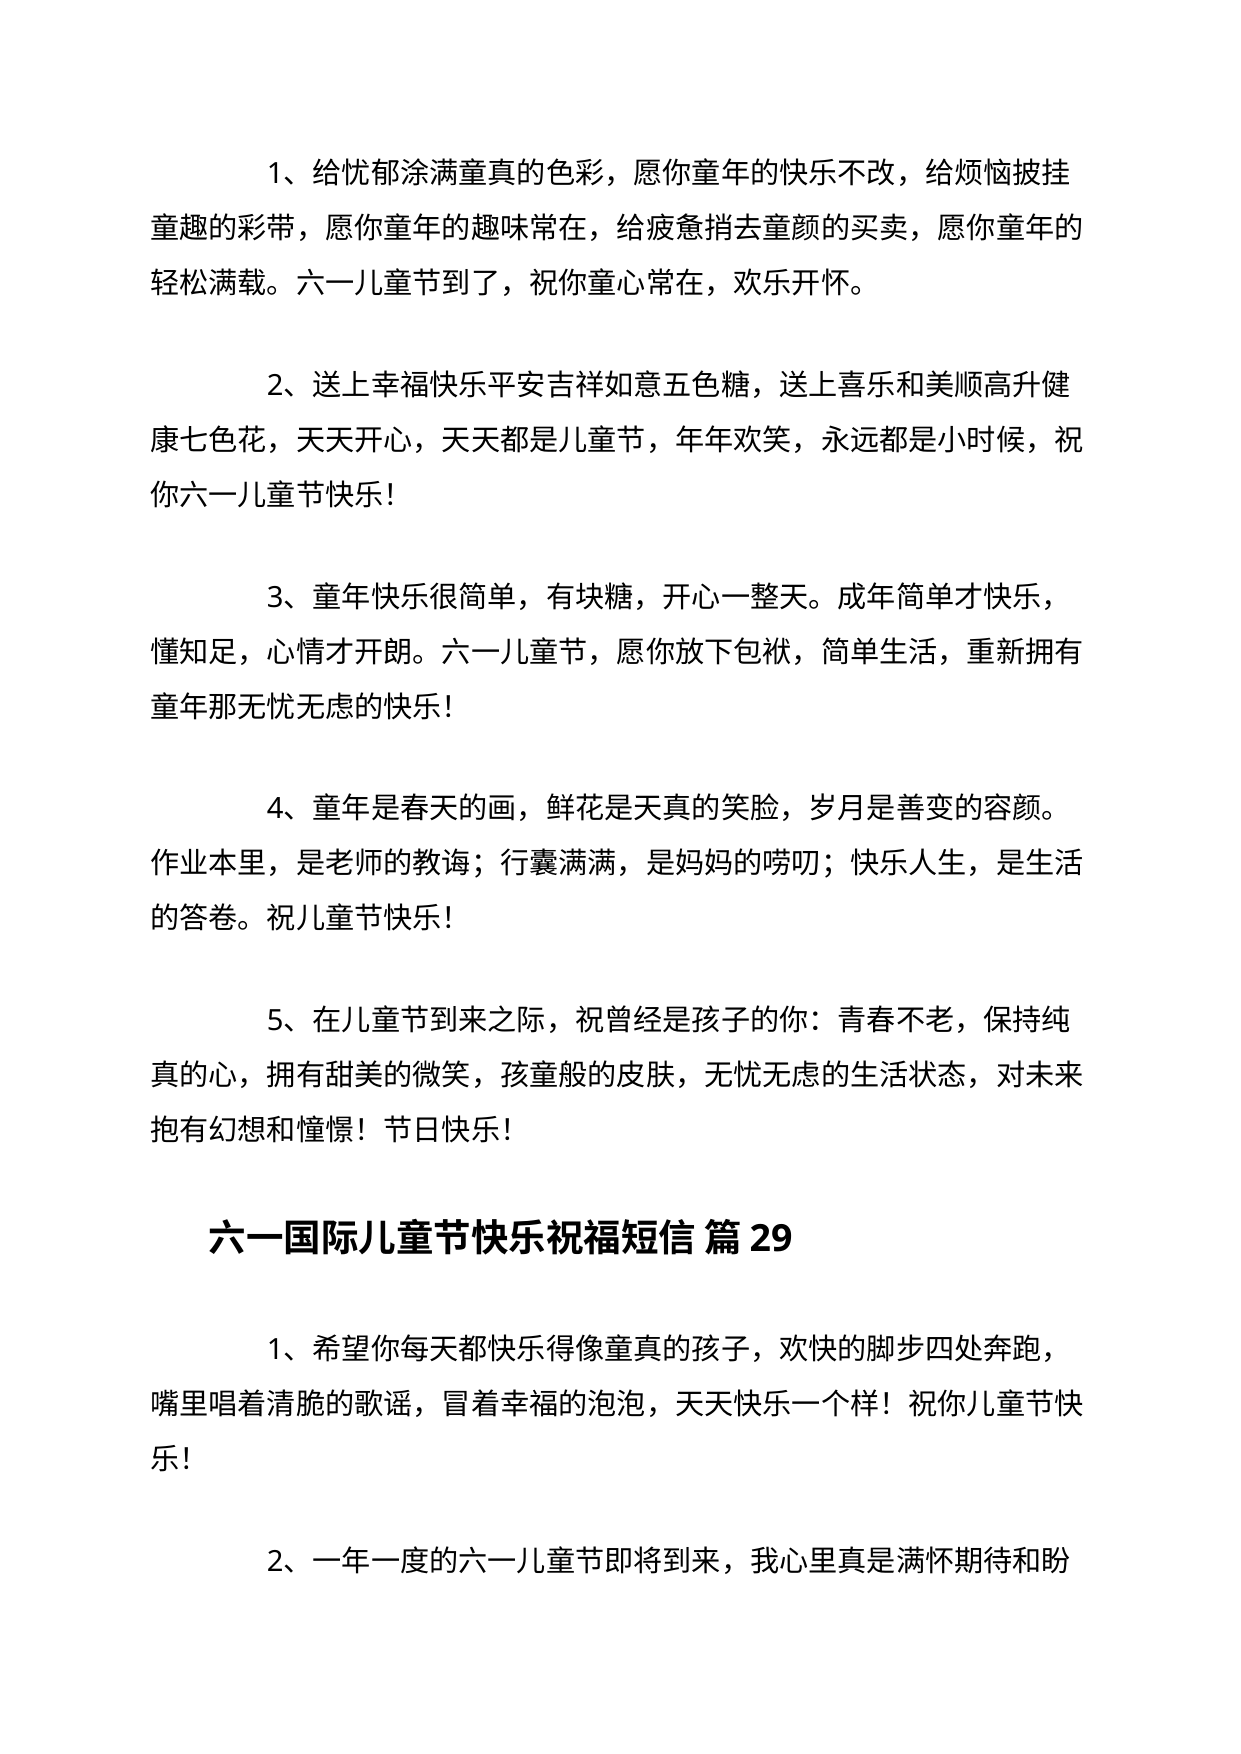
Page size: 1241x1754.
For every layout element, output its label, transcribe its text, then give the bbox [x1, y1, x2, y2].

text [150, 1538, 1090, 1580]
text 3、童年快乐很简单，有块糖，开心一整天。成年简单才快乐，懂知足，心情才开朗。六一儿童节，愿你放下包袱，简单生活，重新拥有童年那无忧无虑的快乐！ [150, 573, 1090, 726]
text 1、希望你每天都快乐得像童真的孩子，欢快的脚步四处奔跑，嘴里唱着清脆的歌谣，冒着幸福的泡泡，天天快乐一个样！祝你儿童节快乐！ [150, 1326, 1090, 1478]
text 2、送上幸福快乐平安吉祥如意五色糖，送上喜乐和美顺高升健康七色花，天天开心，天天都是儿童节，年年欢笑，永远都是小时候，祝你六一儿童节快乐！ [150, 362, 1090, 514]
text 5、在儿童节到来之际，祝曾经是孩子的你：青春不老，保持纯真的心，拥有甜美的微笑，孩童般的皮肤，无忧无虑的生活状态，对未来抱有幻想和憧憬！节日快乐！ [150, 997, 1090, 1149]
text 六一国际儿童节快乐祝福短信 篇29 [150, 1208, 1090, 1263]
text 1、给忧郁涂满童真的色彩，愿你童年的快乐不改，给烦恼披挂童趣的彩带，愿你童年的趣味常在，给疲惫捎去童颜的买卖，愿你童年的轻松满载。六一儿童节到了，祝你童心常在，欢乐开怀。 [150, 150, 1090, 302]
text 4、童年是春天的画，鲜花是天真的笑脸，岁月是善变的容颜。作业本里，是老师的教诲；行囊满满，是妈妈的唠叨；快乐人生，是生活的答卷。祝儿童节快乐！ [150, 785, 1090, 937]
